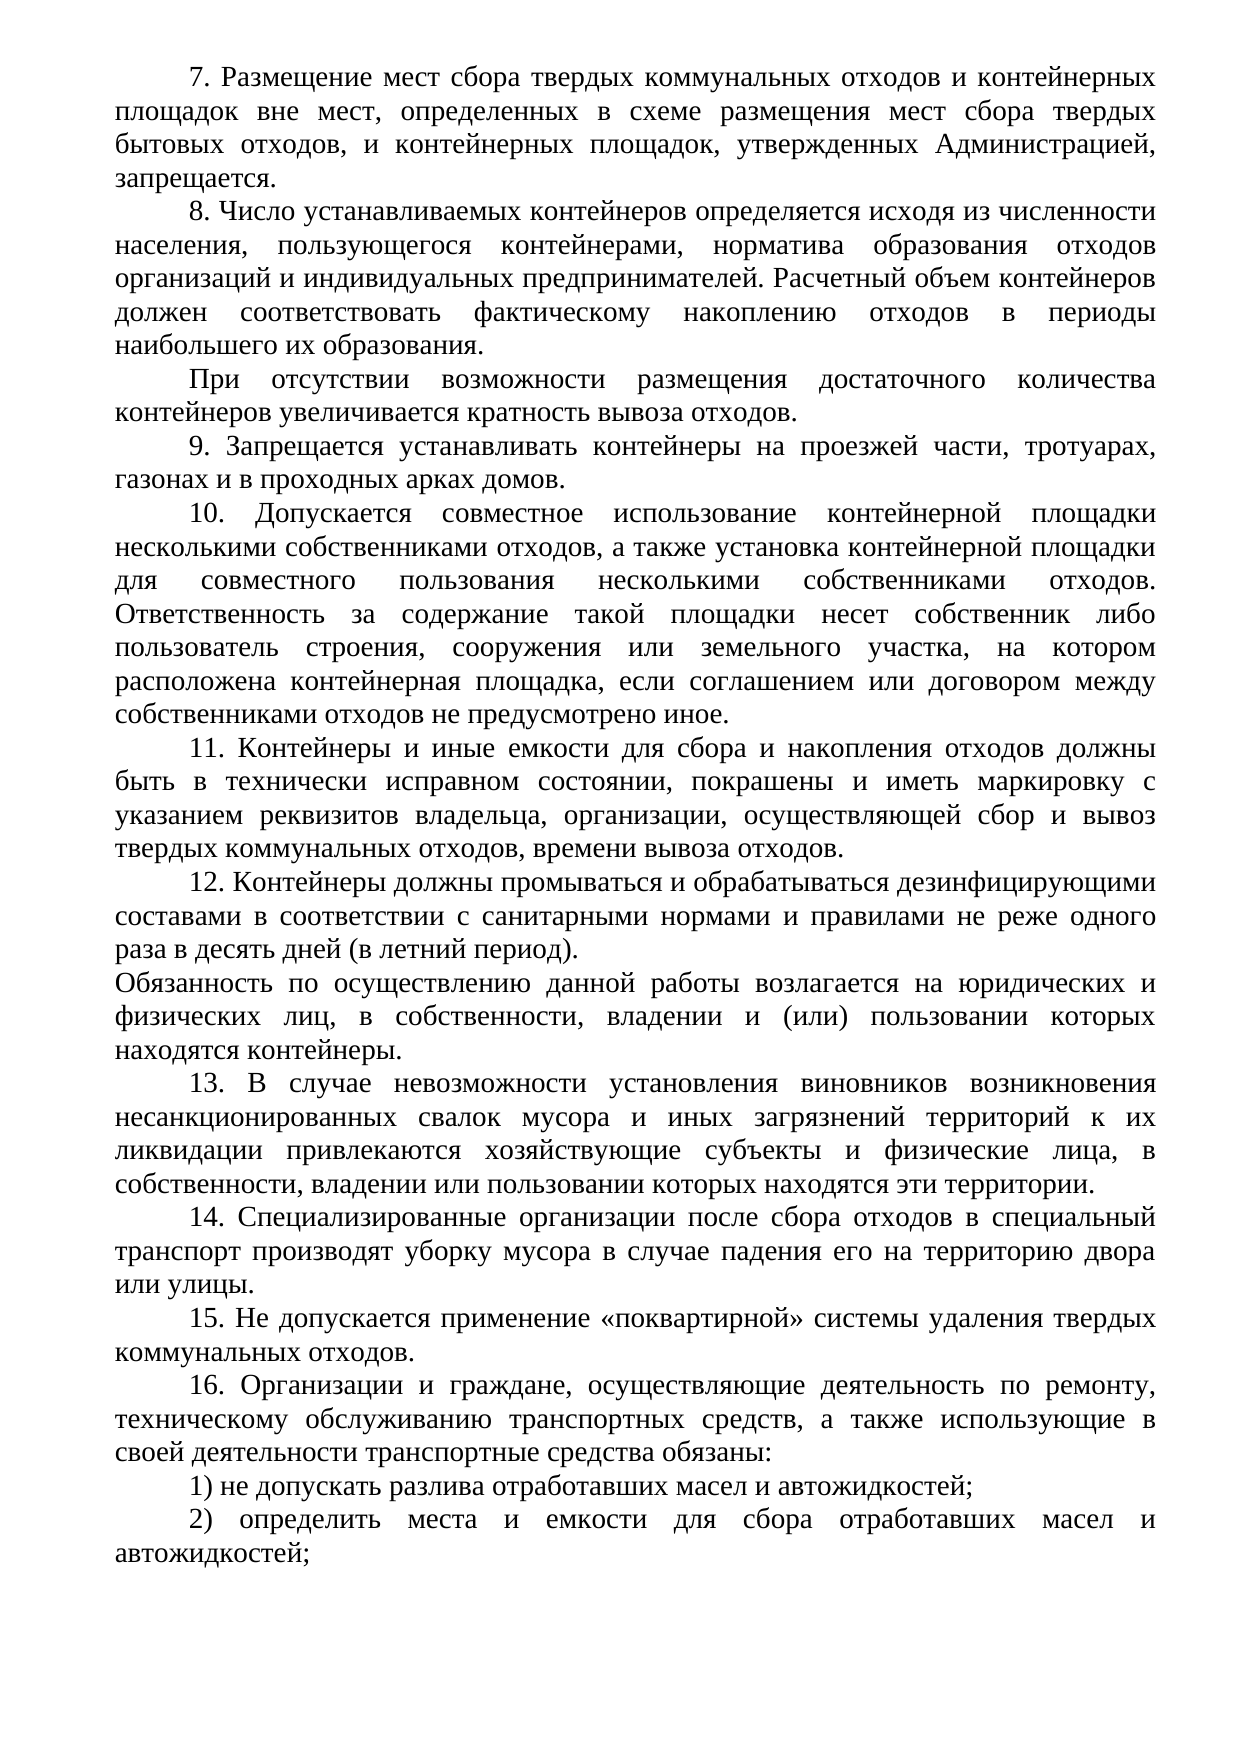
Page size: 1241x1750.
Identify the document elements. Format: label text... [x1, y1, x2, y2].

title 15. Не допускается применение «поквартирной» системы удаления твердых коммунальных отходов. [114, 1300, 1157, 1367]
title 14. Специализированные организации после сбора отходов в специальный транспорт производят уборку мусора в случае падения его на территорию двора или улицы. [114, 1199, 1157, 1300]
title 8. Число устанавливаемых контейнеров определяется исходя из численности населения, пользующегося контейнерами, норматива образования отходов организаций и индивидуальных предпринимателей. Расчетный объем контейнеров должен соответствовать фактическому накоплению отходов в периоды наибольшего их образования. [114, 193, 1157, 361]
title 9. Запрещается устанавливать контейнеры на проезжей части, тротуарах, газонах и в проходных арках домов. [114, 428, 1157, 495]
title 12. Контейнеры должны промываться и обрабатываться дезинфицирующими составами в соответствии с санитарными нормами и правилами не реже одного раза в десять дней (в летний период). [114, 864, 1157, 965]
title 1) не допускать разлива отработавших масел и автожидкостей; [114, 1468, 1157, 1501]
title 16. Организации и граждане, осуществляющие деятельность по ремонту, техническому обслуживанию транспортных средств, а также использующие в своей деятельности транспортные средства обязаны: [114, 1367, 1157, 1468]
title 2) определить места и емкости для сбора отработавших масел и автожидкостей; [114, 1501, 1157, 1568]
title 10. Допускается совместное использование контейнерной площадки несколькими собственниками отходов, а также установка контейнерной площадки для совместного пользования несколькими собственниками отходов. Ответственность за содержание такой площадки несет собственник либо пользователь строения, сооружения или земельного участка, на котором расположена контейнерная площадка, если соглашением или договором между собственниками отходов не предусмотрено иное. [114, 495, 1157, 730]
title 11. Контейнеры и иные емкости для сбора и накопления отходов должны быть в технически исправном состоянии, покрашены и иметь маркировку с указанием реквизитов владельца, организации, осуществляющей сбор и вывоз твердых коммунальных отходов, времени вывоза отходов. [114, 730, 1157, 864]
title Обязанность по осуществлению данной работы возлагается на юридических и физических лиц, в собственности, владении и (или) пользовании которых находятся контейнеры. [114, 965, 1157, 1065]
title При отсутствии возможности размещения достаточного количества контейнеров увеличивается кратность вывоза отходов. [114, 361, 1157, 428]
title 7. Размещение мест сбора твердых коммунальных отходов и контейнерных площадок вне мест, определенных в схеме размещения мест сбора твердых бытовых отходов, и контейнерных площадок, утвержденных Администрацией, запрещается. [114, 59, 1157, 193]
title 13. В случае невозможности установления виновников возникновения несанкционированных свалок мусора и иных загрязнений территорий к их ликвидации привлекаются хозяйствующие субъекты и физические лица, в собственности, владении или пользовании которых находятся эти территории. [114, 1065, 1157, 1199]
